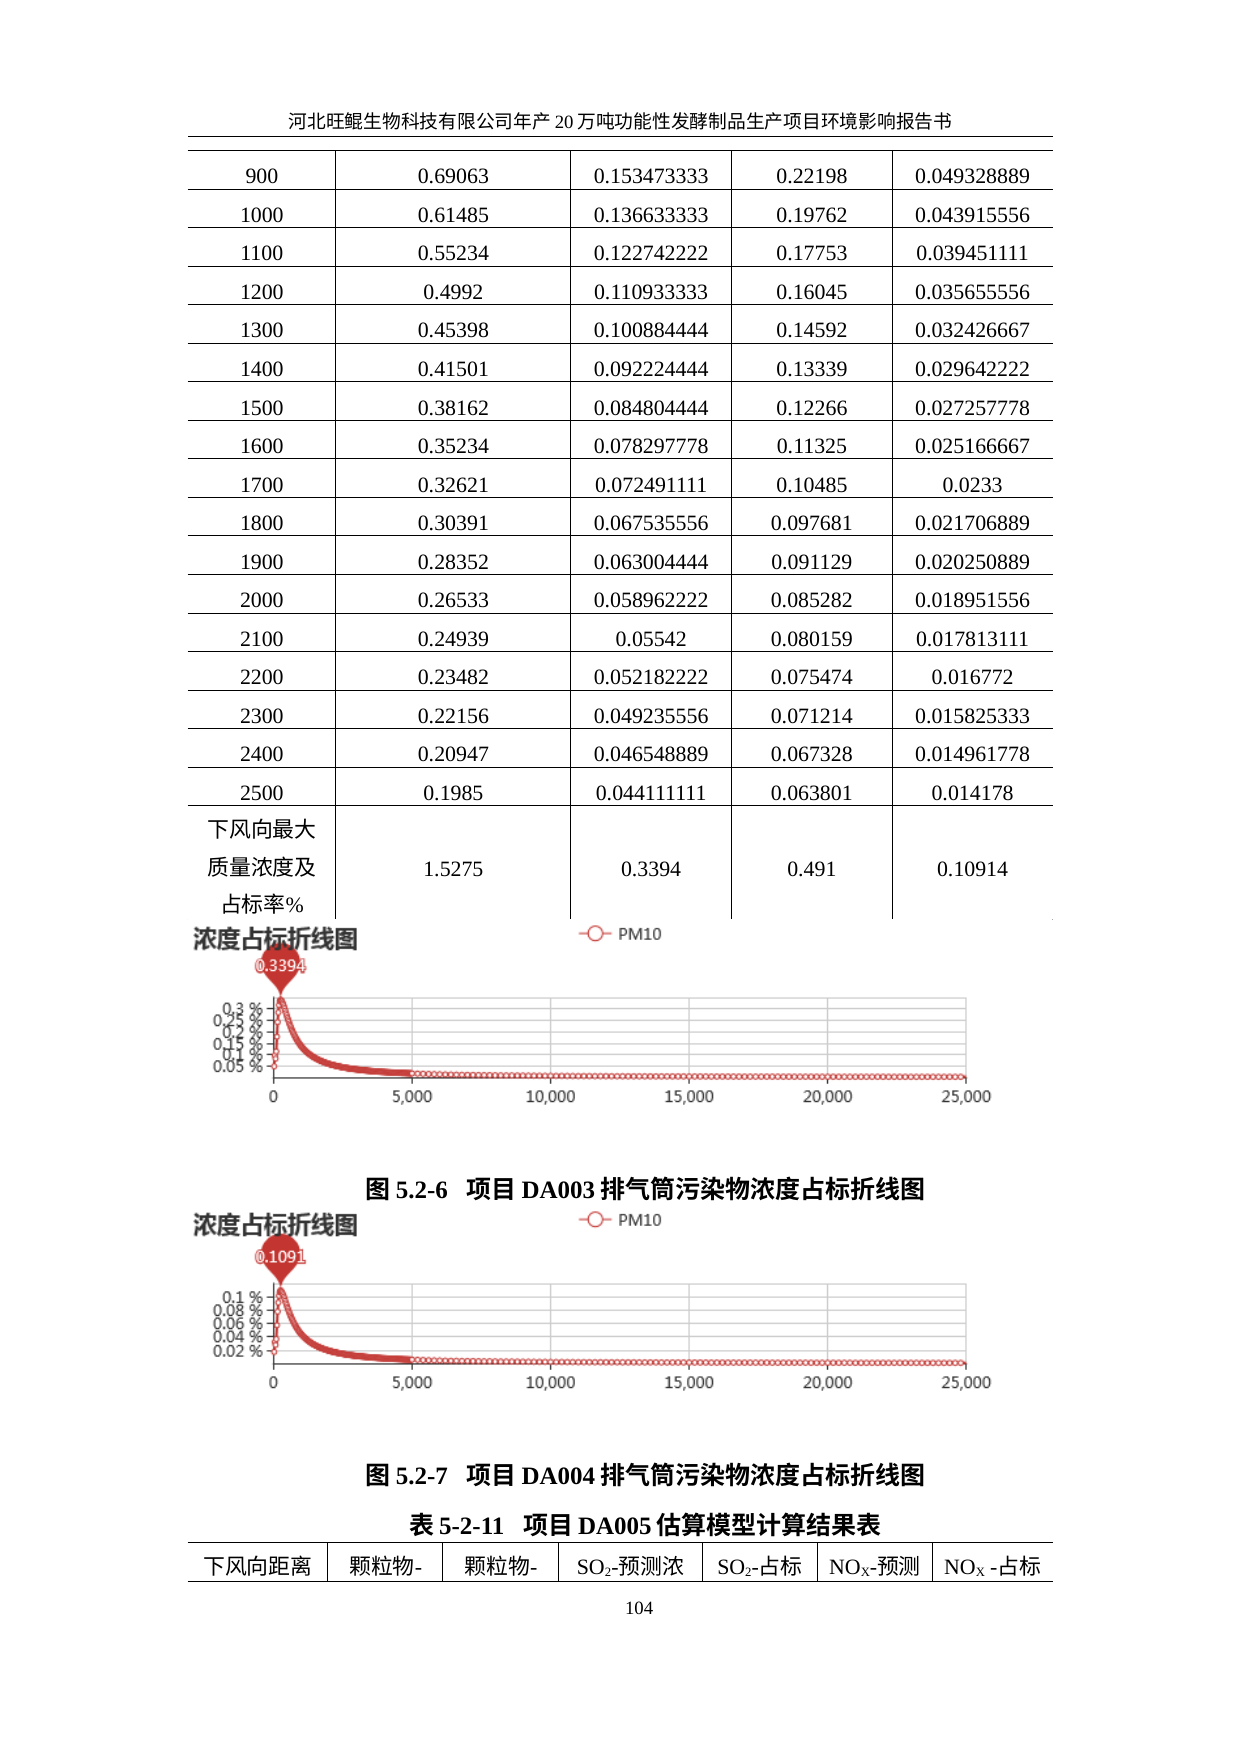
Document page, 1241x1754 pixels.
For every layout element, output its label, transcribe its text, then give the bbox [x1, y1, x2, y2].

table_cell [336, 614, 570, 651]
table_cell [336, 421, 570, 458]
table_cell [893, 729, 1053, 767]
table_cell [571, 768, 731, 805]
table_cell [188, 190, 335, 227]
text 表5-2-11 项目DA005估算模型计算结果表 [187, 1492, 1053, 1542]
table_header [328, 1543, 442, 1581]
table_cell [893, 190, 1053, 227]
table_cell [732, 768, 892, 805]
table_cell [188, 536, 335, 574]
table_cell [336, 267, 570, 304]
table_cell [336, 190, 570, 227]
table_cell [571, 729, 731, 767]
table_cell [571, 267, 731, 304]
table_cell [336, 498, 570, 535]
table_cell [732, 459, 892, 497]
picture [187, 919, 1053, 1156]
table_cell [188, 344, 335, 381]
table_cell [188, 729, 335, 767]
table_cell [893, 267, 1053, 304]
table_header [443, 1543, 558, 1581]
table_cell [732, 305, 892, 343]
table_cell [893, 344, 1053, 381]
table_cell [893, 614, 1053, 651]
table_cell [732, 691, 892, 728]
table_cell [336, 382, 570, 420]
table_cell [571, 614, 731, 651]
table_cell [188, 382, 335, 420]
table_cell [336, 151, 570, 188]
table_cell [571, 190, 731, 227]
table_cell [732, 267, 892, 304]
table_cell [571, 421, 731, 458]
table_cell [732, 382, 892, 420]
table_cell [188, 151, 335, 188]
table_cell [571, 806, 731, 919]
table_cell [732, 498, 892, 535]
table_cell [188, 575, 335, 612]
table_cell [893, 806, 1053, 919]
picture [187, 1206, 1053, 1442]
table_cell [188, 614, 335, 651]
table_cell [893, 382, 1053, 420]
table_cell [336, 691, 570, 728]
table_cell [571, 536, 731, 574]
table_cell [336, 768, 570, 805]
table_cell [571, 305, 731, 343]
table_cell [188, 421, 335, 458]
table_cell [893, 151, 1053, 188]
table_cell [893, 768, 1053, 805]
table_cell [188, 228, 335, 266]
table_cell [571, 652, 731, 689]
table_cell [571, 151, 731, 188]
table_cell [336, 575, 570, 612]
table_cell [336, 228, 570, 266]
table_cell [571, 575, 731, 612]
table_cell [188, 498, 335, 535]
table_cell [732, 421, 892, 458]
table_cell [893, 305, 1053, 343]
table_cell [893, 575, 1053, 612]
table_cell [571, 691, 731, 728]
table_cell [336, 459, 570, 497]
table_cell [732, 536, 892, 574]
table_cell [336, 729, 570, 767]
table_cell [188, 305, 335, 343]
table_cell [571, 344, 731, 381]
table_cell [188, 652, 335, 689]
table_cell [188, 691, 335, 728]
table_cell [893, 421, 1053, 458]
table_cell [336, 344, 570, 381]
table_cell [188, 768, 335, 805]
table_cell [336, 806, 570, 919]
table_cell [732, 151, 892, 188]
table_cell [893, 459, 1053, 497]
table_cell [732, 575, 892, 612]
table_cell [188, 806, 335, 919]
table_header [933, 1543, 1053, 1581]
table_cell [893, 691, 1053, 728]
text 图5.2-6 项目DA003排气筒污染物浓度占标折线图 [187, 1156, 1053, 1206]
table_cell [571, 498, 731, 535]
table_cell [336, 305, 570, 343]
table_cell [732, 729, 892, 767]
text 图5.2-7 项目DA004排气筒污染物浓度占标折线图 [187, 1442, 1053, 1492]
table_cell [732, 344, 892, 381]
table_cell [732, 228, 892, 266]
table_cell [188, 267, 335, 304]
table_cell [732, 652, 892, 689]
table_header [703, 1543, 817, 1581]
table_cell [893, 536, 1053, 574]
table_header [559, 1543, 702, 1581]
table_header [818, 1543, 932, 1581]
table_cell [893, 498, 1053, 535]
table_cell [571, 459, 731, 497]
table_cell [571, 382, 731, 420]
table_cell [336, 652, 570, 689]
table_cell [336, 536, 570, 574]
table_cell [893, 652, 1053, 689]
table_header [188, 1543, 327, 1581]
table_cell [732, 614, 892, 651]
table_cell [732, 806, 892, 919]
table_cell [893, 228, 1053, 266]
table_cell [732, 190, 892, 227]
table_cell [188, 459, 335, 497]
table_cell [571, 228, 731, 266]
